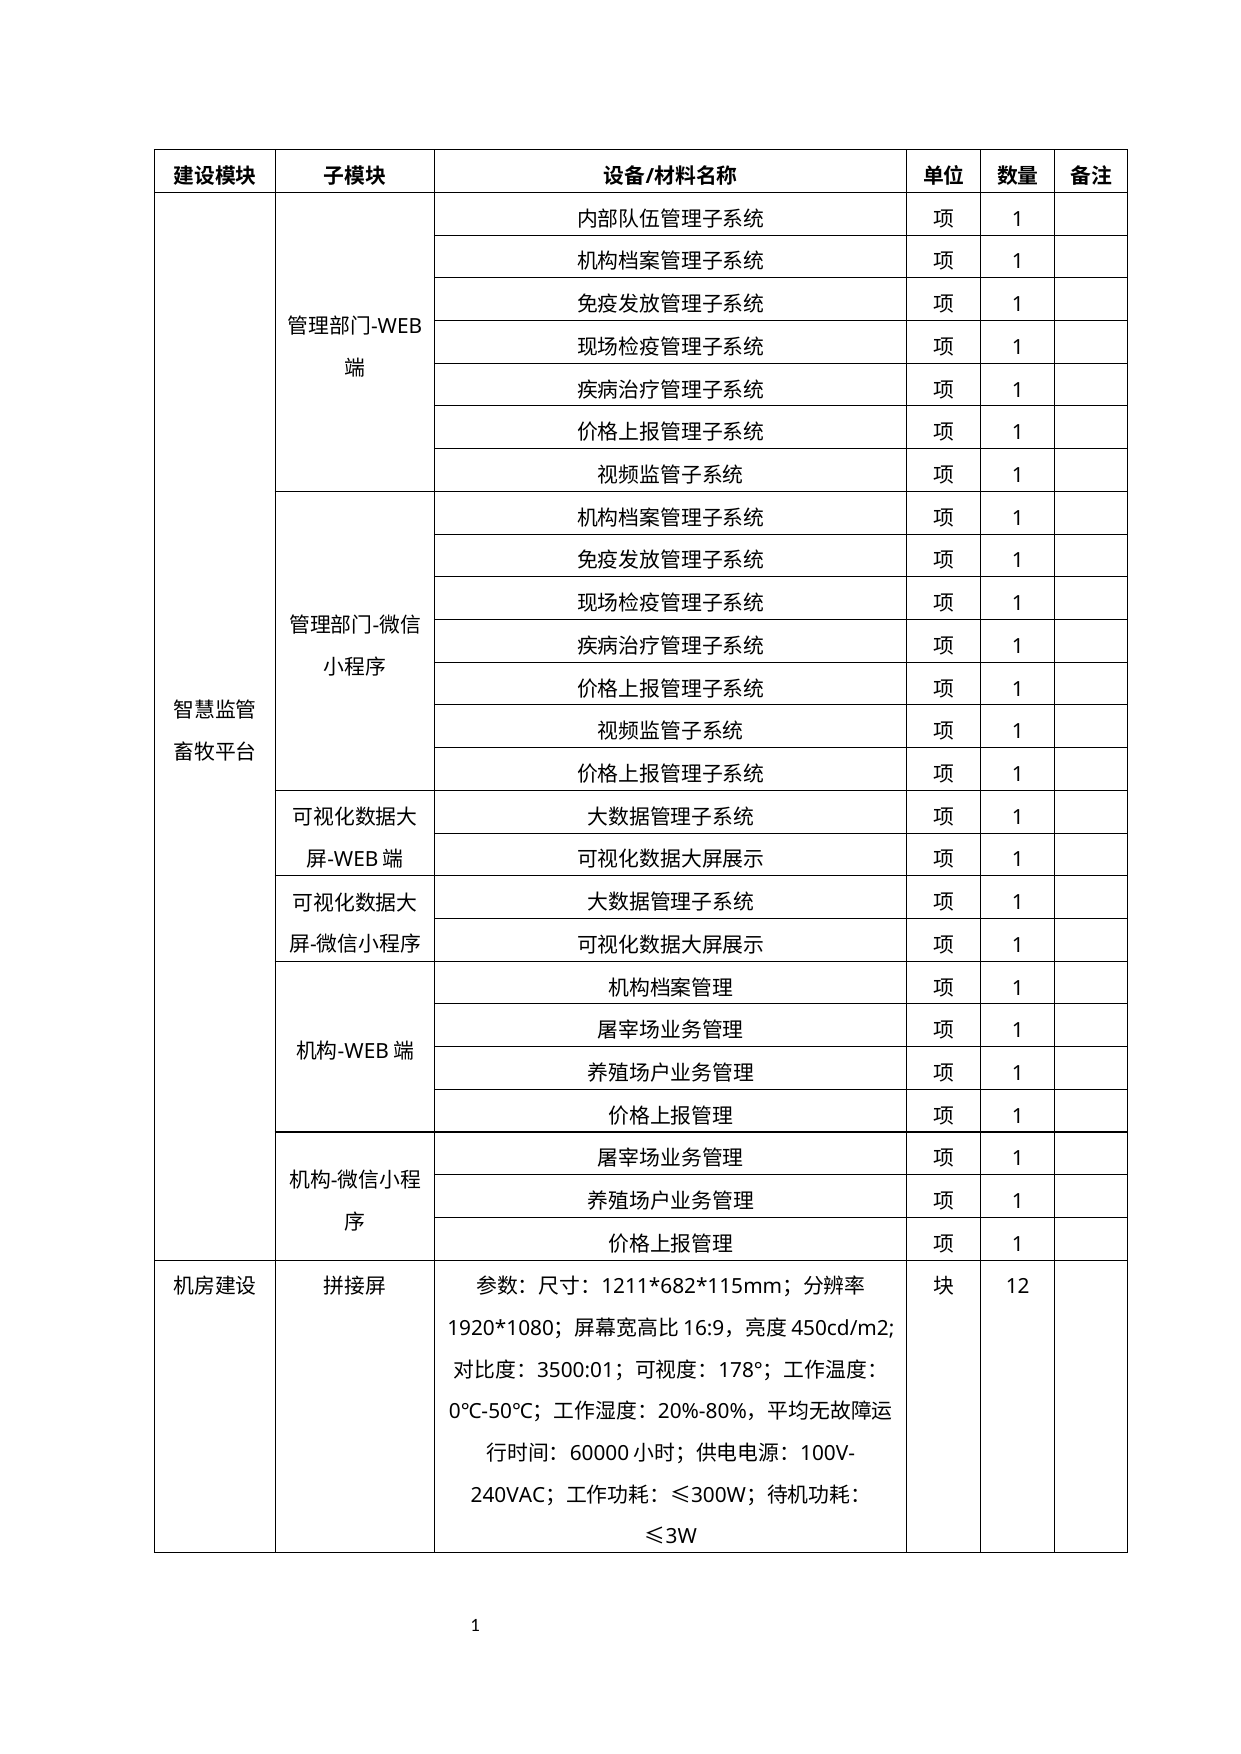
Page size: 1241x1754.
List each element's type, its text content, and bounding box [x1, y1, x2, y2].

table_cell 项 [907, 492, 980, 533]
table_cell [1055, 1047, 1127, 1089]
table_cell 12 [981, 1261, 1054, 1552]
table_cell 现场检疫管理子系统 [435, 321, 906, 363]
table_cell 价格上报管理 [435, 1218, 906, 1259]
table_cell 项 [907, 236, 980, 277]
table_cell 1 [981, 705, 1054, 747]
table_cell 价格上报管理子系统 [435, 663, 906, 704]
table_cell 1 [981, 919, 1054, 961]
table_cell 视频监管子系统 [435, 449, 906, 491]
table_cell 项 [907, 919, 980, 961]
table_header 子模块 [276, 150, 434, 192]
table_cell 价格上报管理子系统 [435, 406, 906, 448]
table_cell 1 [981, 663, 1054, 704]
table_cell 1 [981, 321, 1054, 363]
table_cell 1 [981, 962, 1054, 1003]
table_cell [1055, 705, 1127, 747]
table_cell 1 [981, 1004, 1054, 1046]
table_cell 内部队伍管理子系统 [435, 193, 906, 234]
table_cell [1055, 406, 1127, 448]
table_cell 价格上报管理 [435, 1090, 906, 1131]
table_cell [1055, 449, 1127, 491]
table_cell 1 [981, 1047, 1054, 1089]
table_cell 项 [907, 535, 980, 576]
table_cell 疾病治疗管理子系统 [435, 620, 906, 662]
table_cell 项 [907, 876, 980, 918]
table_cell 大数据管理子系统 [435, 876, 906, 918]
table_cell 可视化数据大屏-WEB端 [276, 791, 434, 875]
table_cell 1 [981, 620, 1054, 662]
table_cell 项 [907, 193, 980, 234]
table_cell 屠宰场业务管理 [435, 1004, 906, 1046]
table_cell 可视化数据大屏-微信小程序 [276, 876, 434, 961]
table_cell 块 [907, 1261, 980, 1552]
table_cell 机构档案管理子系统 [435, 492, 906, 533]
table_cell 1 [981, 1133, 1054, 1174]
table_cell [1055, 492, 1127, 533]
table_cell [1055, 748, 1127, 790]
table_cell 可视化数据大屏展示 [435, 919, 906, 961]
table_cell 拼接屏 [276, 1261, 434, 1552]
table_cell 1 [981, 577, 1054, 619]
table_cell 1 [981, 492, 1054, 533]
table_header 备注 [1055, 150, 1127, 192]
table_cell 1 [981, 278, 1054, 320]
table_cell [1055, 1090, 1127, 1131]
table_cell [1055, 919, 1127, 961]
table_cell [1055, 236, 1127, 277]
table_cell 1 [981, 876, 1054, 918]
table_cell 价格上报管理子系统 [435, 748, 906, 790]
table_cell 项 [907, 1090, 980, 1131]
table_cell 养殖场户业务管理 [435, 1047, 906, 1089]
table_cell 项 [907, 1175, 980, 1217]
table_cell [1055, 1004, 1127, 1046]
table_cell [1055, 321, 1127, 363]
table_cell 智慧监管 畜牧平台 [155, 193, 275, 1259]
table_cell 养殖场户业务管理 [435, 1175, 906, 1217]
table_cell 项 [907, 449, 980, 491]
table_cell 免疫发放管理子系统 [435, 535, 906, 576]
table_cell 项 [907, 1218, 980, 1259]
table_cell [1055, 193, 1127, 234]
table_cell 机构-WEB端 [276, 962, 434, 1131]
table_cell 免疫发放管理子系统 [435, 278, 906, 320]
table_cell [1055, 278, 1127, 320]
table_cell 1 [981, 1090, 1054, 1131]
table_cell 项 [907, 791, 980, 832]
table_cell 1 [981, 535, 1054, 576]
table_cell 机构档案管理 [435, 962, 906, 1003]
table_cell 1 [981, 406, 1054, 448]
table_cell 1 [981, 791, 1054, 832]
table_cell [1055, 577, 1127, 619]
table_cell [1055, 1133, 1127, 1174]
table_cell 大数据管理子系统 [435, 791, 906, 832]
table_cell [1055, 620, 1127, 662]
table_cell 1 [981, 193, 1054, 234]
table_cell 视频监管子系统 [435, 705, 906, 747]
table_cell [1055, 876, 1127, 918]
table_cell [1055, 962, 1127, 1003]
table_cell 项 [907, 1004, 980, 1046]
table_cell 项 [907, 406, 980, 448]
table_cell 项 [907, 321, 980, 363]
table_cell [1055, 663, 1127, 704]
table_cell 1 [981, 1175, 1054, 1217]
table_cell [1055, 364, 1127, 405]
table_header 建设模块 [155, 150, 275, 192]
table_cell 项 [907, 834, 980, 875]
table_cell [1055, 834, 1127, 875]
table_cell 可视化数据大屏展示 [435, 834, 906, 875]
table_header 数量 [981, 150, 1054, 192]
table_cell 疾病治疗管理子系统 [435, 364, 906, 405]
table_cell [1055, 1218, 1127, 1259]
table_cell [1055, 791, 1127, 832]
table_cell 项 [907, 663, 980, 704]
table_cell 项 [907, 620, 980, 662]
table_header 单位 [907, 150, 980, 192]
table_cell 机房建设 [155, 1261, 275, 1552]
table_cell 1 [981, 748, 1054, 790]
table_cell [1055, 1175, 1127, 1217]
table_cell 1 [981, 364, 1054, 405]
table_cell 屠宰场业务管理 [435, 1133, 906, 1174]
table_cell 项 [907, 577, 980, 619]
table_cell 管理部门-WEB端 [276, 193, 434, 491]
table_cell 1 [981, 449, 1054, 491]
table_cell 项 [907, 278, 980, 320]
table_cell 管理部门-微信小程序 [276, 492, 434, 790]
table_cell 参数：尺寸：1211*682*115mm；分辨率1920*1080；屏幕宽高比16:9，亮度450cd/m2;对比度：3500:01；可视度：178°；工作温度：0℃-50℃；工作湿度：20%-80%，平均无故障运行时间：60000小时；供电电源：100V-240VAC；工作功耗：≤300W；待机功耗：≤3W [435, 1261, 906, 1552]
table_cell 项 [907, 705, 980, 747]
table_cell [1055, 535, 1127, 576]
table_header 设备/材料名称 [435, 150, 906, 192]
table_cell 1 [981, 1218, 1054, 1259]
table_cell 项 [907, 364, 980, 405]
table_cell 项 [907, 962, 980, 1003]
table_cell 1 [981, 834, 1054, 875]
table_cell [1055, 1261, 1127, 1552]
table_cell 项 [907, 1133, 980, 1174]
table_cell 机构-微信小程序 [276, 1133, 434, 1259]
table_cell 项 [907, 748, 980, 790]
table_cell 机构档案管理子系统 [435, 236, 906, 277]
table_cell 项 [907, 1047, 980, 1089]
table_cell 1 [981, 236, 1054, 277]
table_cell 现场检疫管理子系统 [435, 577, 906, 619]
